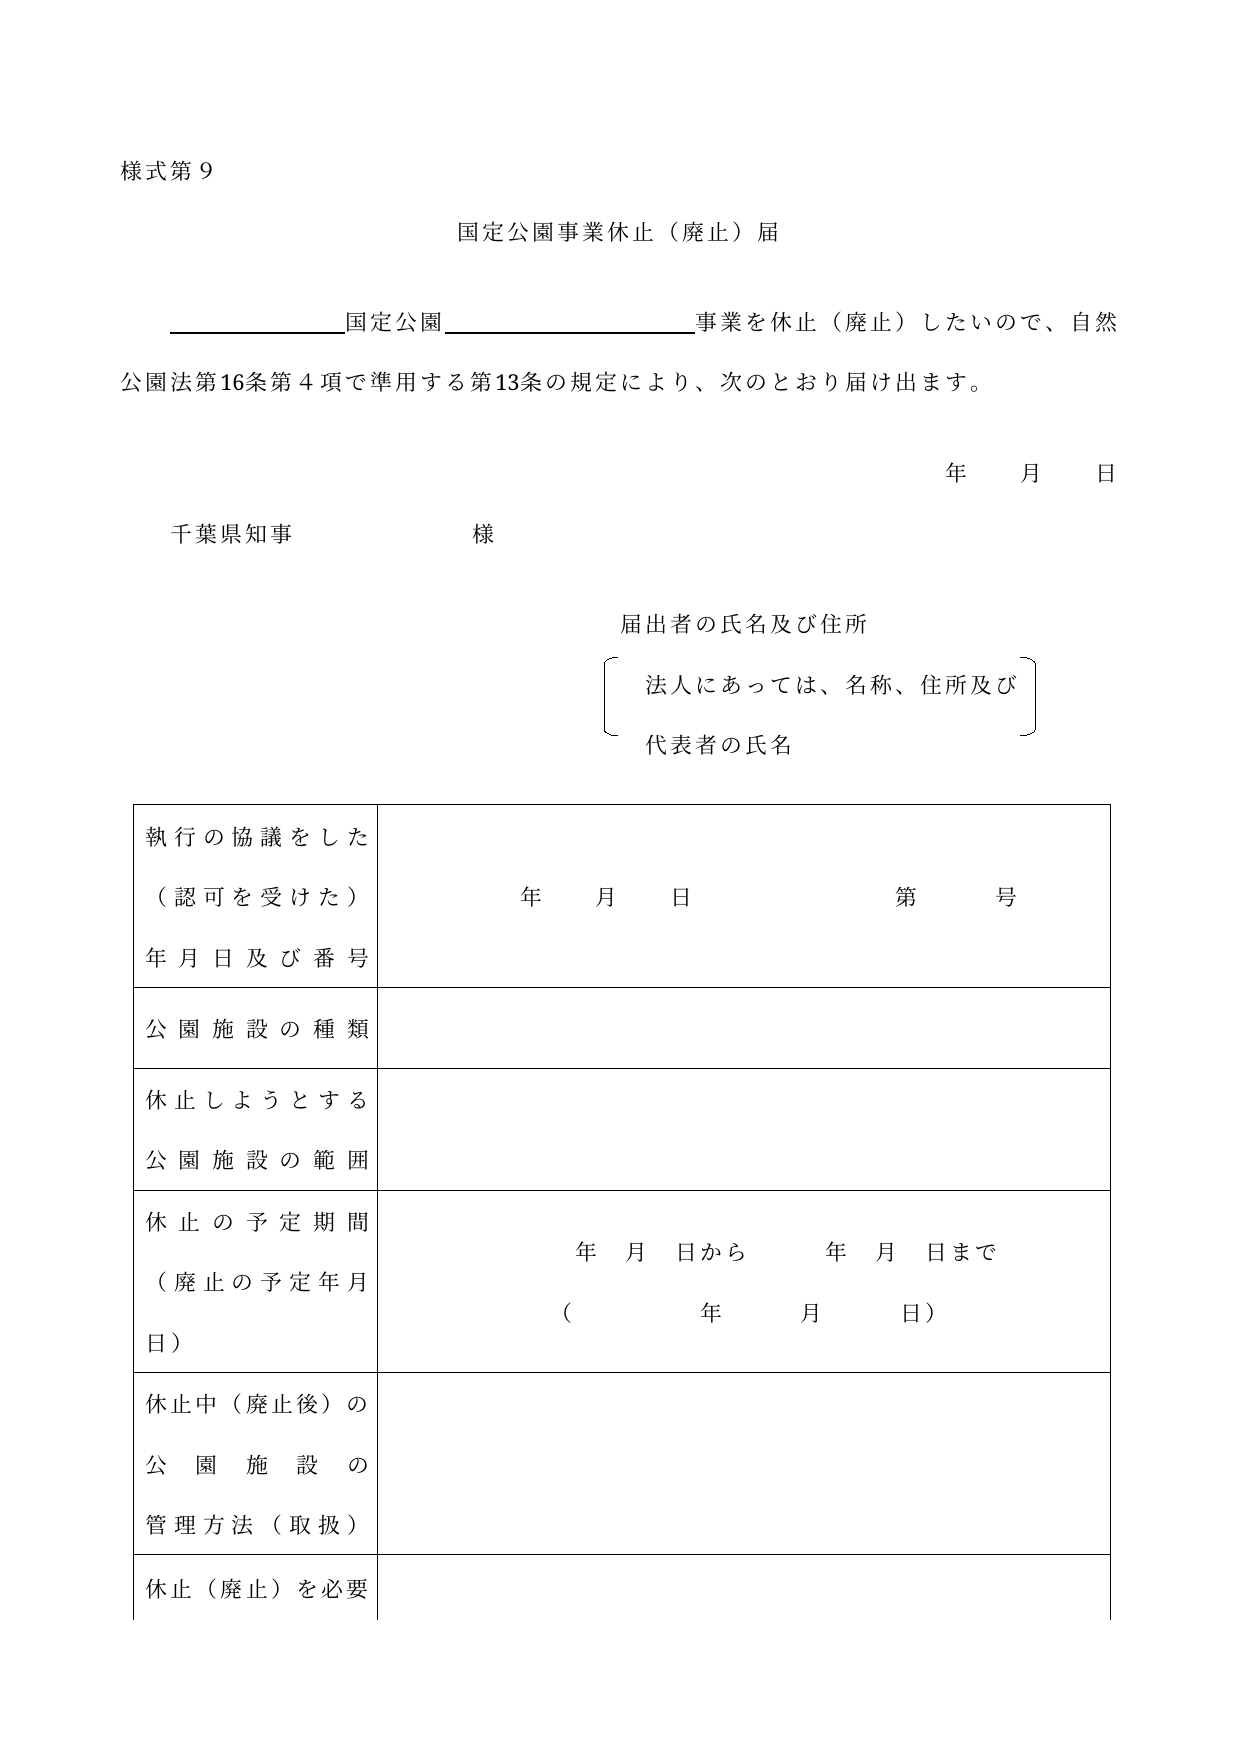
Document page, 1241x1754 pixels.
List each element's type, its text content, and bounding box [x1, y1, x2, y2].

table_cell 年 月 日から 年 月 日まで （ 年 月 日） [378, 1191, 1110, 1372]
text 国定公園事業休止（廃止）届 [120, 200, 1120, 261]
table_cell 休止（廃止）を必要とする理由 [134, 1555, 377, 1620]
table_header 年 月 日 第 号 [378, 805, 1110, 987]
table_cell 休止中（廃止後）の公園施設の 管理方法（取扱） [134, 1373, 377, 1554]
table_cell [378, 1069, 1110, 1189]
table_header 執行の協議をした （認可を受けた） 年月日及び番号 [134, 805, 377, 987]
table_cell 公園施設の種類 [134, 988, 377, 1068]
text 様式第９ [120, 140, 1120, 200]
text 法人にあっては、名称、住所及び [622, 653, 1120, 714]
table_cell [378, 1373, 1110, 1554]
text 国定公園 事業を休止（廃止）したいので、自然公園法第16条第４項で準用する第13条の規定により、次のとおり届け出ます。 [120, 291, 1120, 412]
text 代表者の氏名 [622, 714, 1120, 774]
table_cell 休止しようとする 公園施設の範囲 [134, 1069, 377, 1189]
text 届出者の氏名及び住所 [120, 593, 1120, 653]
text 年 月 日 [120, 442, 1120, 502]
text 千葉県知事 様 [120, 502, 1120, 563]
table_cell [378, 1555, 1110, 1620]
table_cell [378, 988, 1110, 1068]
table_cell 休止の予定期間 （廃止の予定年月日） [134, 1191, 377, 1372]
